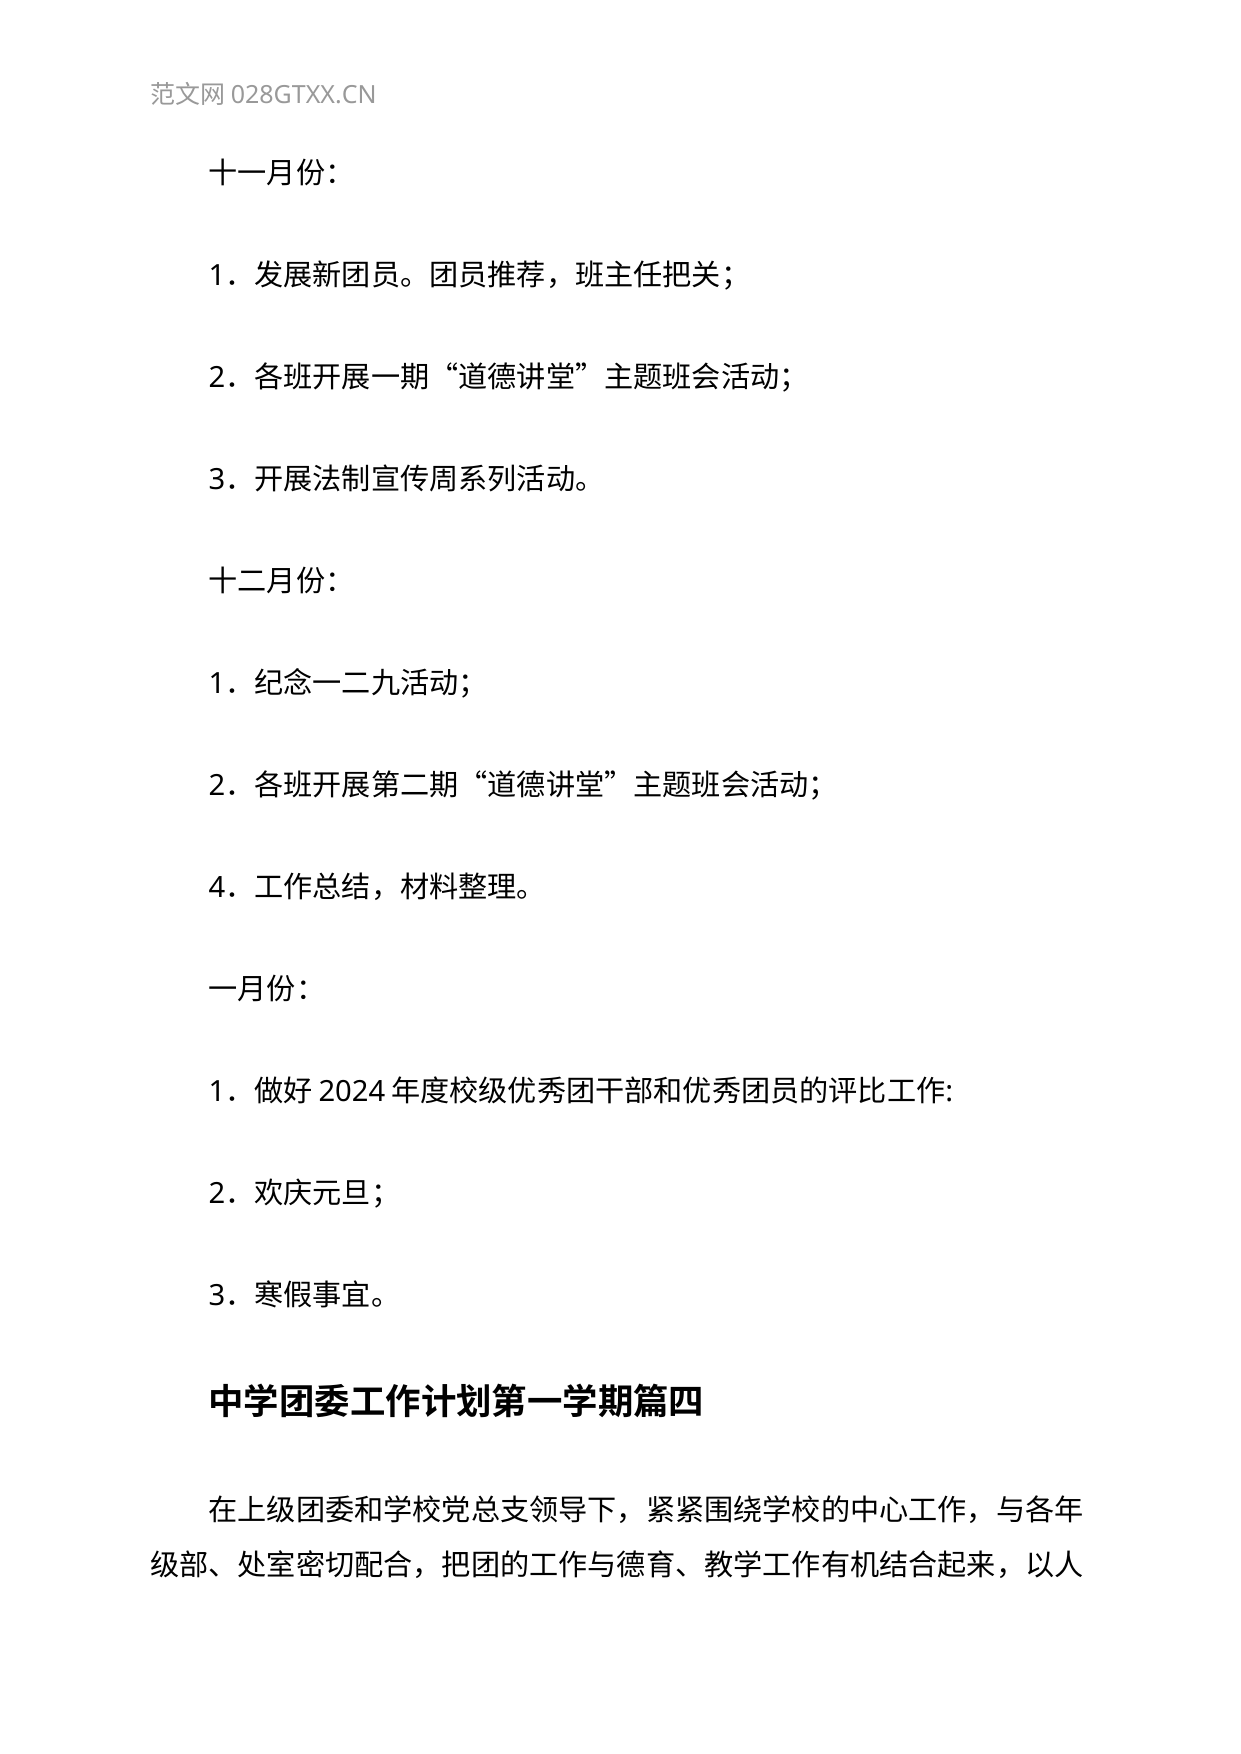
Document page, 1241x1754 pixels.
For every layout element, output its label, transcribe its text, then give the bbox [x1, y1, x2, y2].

text 十一月份： [150, 150, 1090, 192]
text 1．纪念一二九活动； [150, 659, 1090, 702]
text 3．开展法制宣传周系列活动。 [150, 456, 1090, 498]
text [150, 1487, 1090, 1584]
text 3．寒假事宜。 [150, 1271, 1090, 1313]
text 4．工作总结，材料整理。 [150, 863, 1090, 906]
text 2．各班开展一期“道德讲堂”主题班会活动； [150, 354, 1090, 396]
text 中学团委工作计划第一学期篇四 [150, 1373, 1090, 1424]
text 一月份： [150, 965, 1090, 1008]
text 十二月份： [150, 558, 1090, 600]
text 1．做好2024年度校级优秀团干部和优秀团员的评比工作: [150, 1067, 1090, 1109]
text 2．各班开展第二期“道德讲堂”主题班会活动； [150, 761, 1090, 804]
text 1．发展新团员。团员推荐，班主任把关； [150, 252, 1090, 294]
text 2．欢庆元旦； [150, 1169, 1090, 1212]
